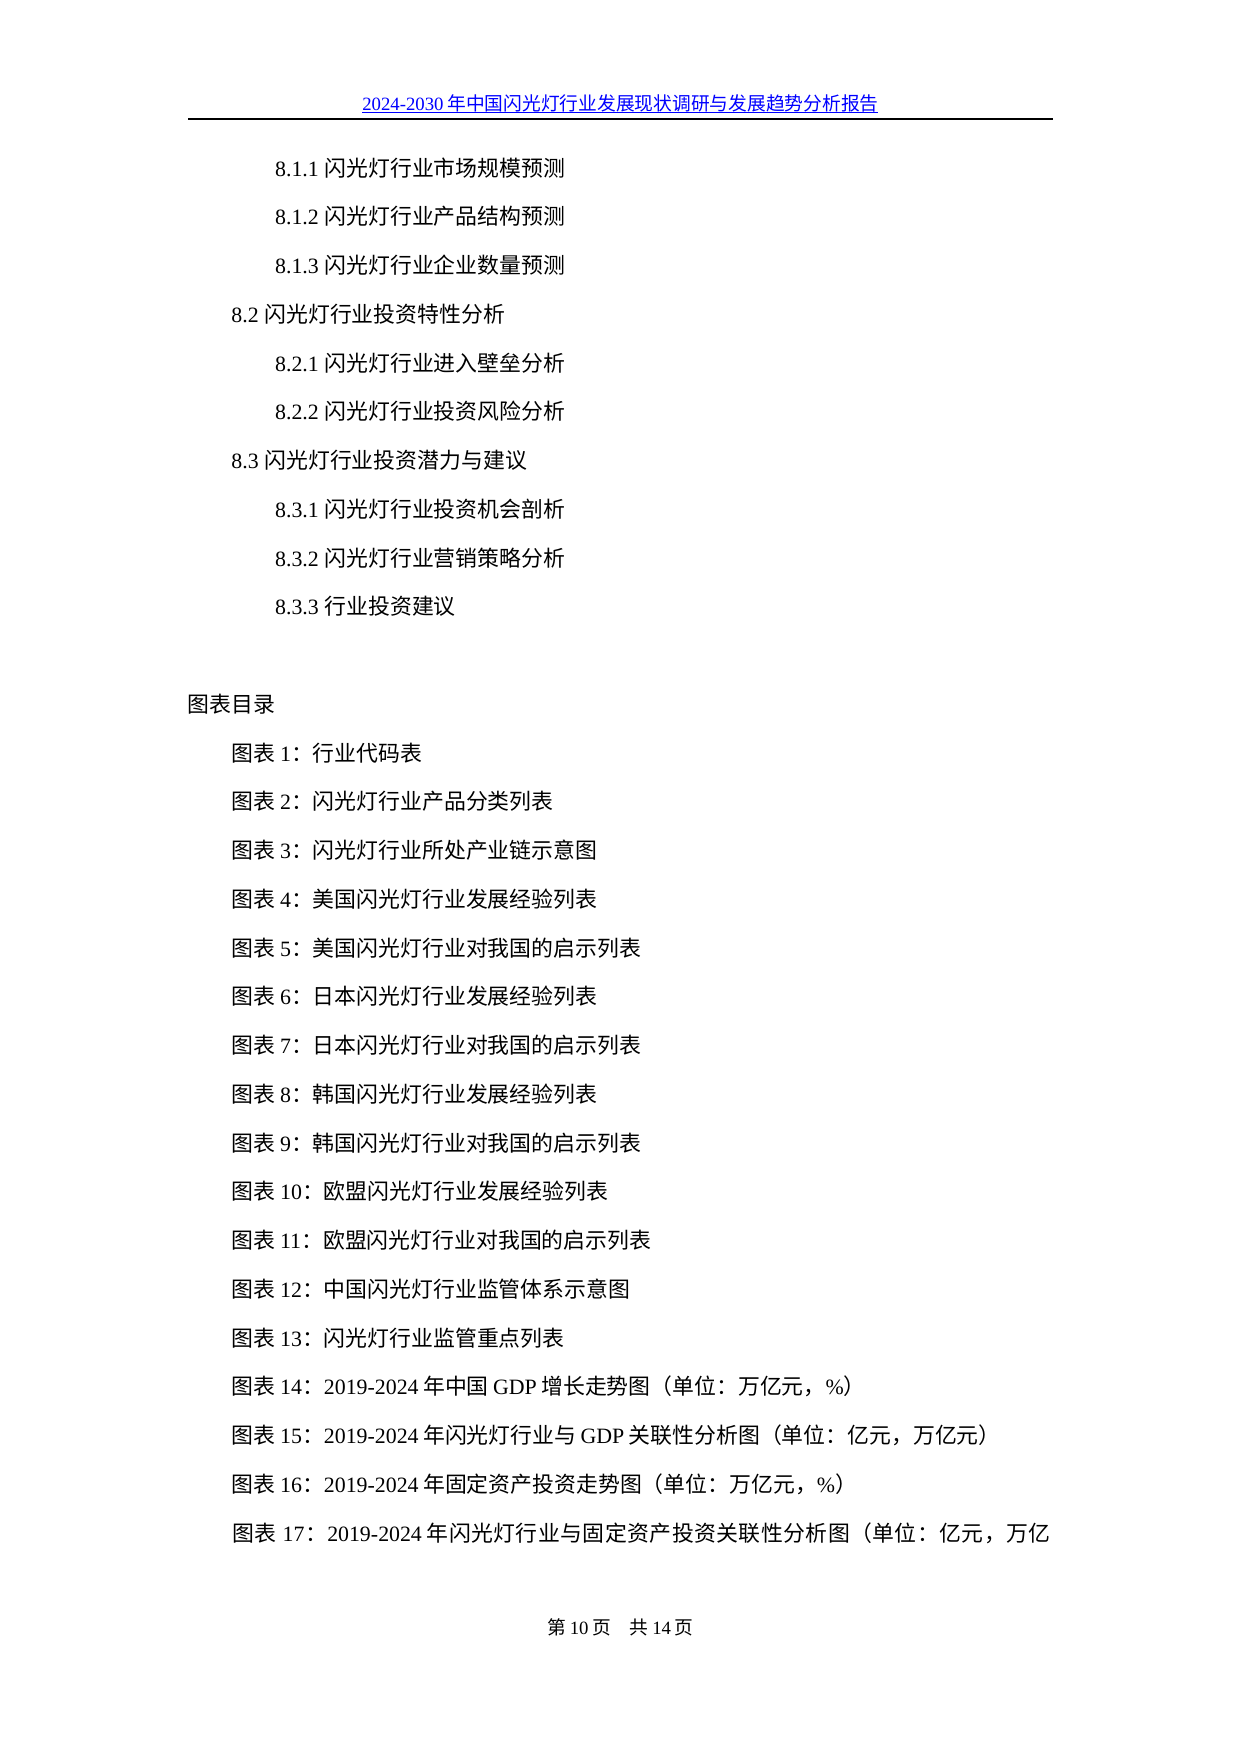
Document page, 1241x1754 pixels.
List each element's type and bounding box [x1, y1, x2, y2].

text [187, 150, 1053, 1548]
